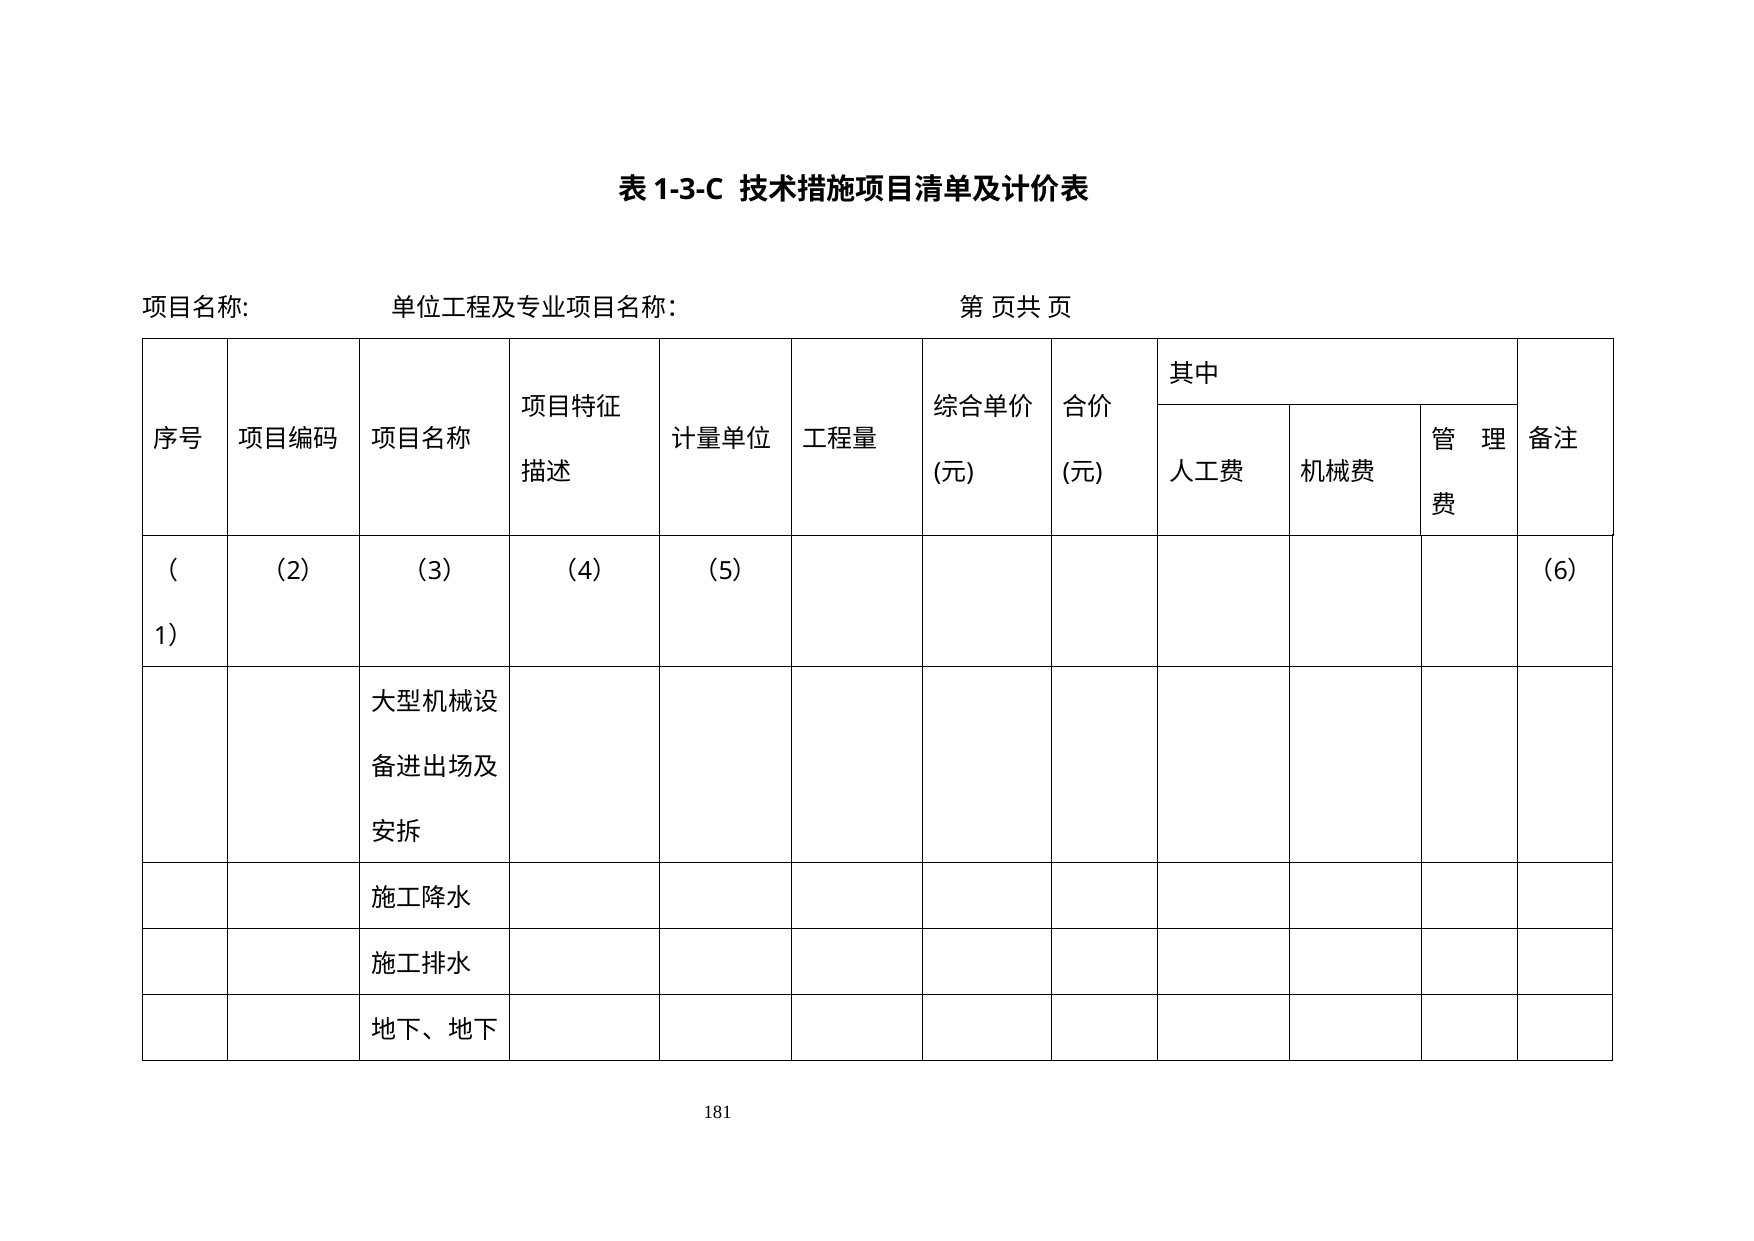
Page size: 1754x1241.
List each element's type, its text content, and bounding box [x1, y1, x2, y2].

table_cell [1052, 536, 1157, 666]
text 表1-3-C 技术措施项目清单及计价表 [142, 154, 1565, 219]
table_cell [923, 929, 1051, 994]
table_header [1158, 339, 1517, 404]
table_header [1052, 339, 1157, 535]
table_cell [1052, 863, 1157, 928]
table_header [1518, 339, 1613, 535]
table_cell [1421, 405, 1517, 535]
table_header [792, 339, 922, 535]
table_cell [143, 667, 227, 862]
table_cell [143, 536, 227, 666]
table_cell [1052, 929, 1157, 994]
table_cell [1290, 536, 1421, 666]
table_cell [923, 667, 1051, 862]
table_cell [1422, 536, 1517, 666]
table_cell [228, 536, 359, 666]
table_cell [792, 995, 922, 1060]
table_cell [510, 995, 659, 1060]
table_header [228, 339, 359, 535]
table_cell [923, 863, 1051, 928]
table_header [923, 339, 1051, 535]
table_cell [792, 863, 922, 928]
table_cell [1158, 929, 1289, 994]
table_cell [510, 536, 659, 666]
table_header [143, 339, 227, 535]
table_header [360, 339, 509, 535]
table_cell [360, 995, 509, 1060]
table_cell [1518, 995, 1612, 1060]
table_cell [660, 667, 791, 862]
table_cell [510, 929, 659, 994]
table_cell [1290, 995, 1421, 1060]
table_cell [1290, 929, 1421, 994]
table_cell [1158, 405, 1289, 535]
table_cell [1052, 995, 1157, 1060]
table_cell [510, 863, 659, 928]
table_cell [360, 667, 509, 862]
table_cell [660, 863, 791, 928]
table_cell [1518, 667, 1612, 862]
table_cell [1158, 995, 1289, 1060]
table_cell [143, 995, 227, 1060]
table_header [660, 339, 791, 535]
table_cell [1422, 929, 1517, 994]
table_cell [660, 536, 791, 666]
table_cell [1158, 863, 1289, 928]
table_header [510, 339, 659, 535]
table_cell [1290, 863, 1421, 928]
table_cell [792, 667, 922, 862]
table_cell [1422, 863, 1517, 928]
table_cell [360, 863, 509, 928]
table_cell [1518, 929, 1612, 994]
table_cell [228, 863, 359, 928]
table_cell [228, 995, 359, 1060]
text 项目名称: 单位工程及专业项目名称： 第 页共 页 [142, 273, 1565, 338]
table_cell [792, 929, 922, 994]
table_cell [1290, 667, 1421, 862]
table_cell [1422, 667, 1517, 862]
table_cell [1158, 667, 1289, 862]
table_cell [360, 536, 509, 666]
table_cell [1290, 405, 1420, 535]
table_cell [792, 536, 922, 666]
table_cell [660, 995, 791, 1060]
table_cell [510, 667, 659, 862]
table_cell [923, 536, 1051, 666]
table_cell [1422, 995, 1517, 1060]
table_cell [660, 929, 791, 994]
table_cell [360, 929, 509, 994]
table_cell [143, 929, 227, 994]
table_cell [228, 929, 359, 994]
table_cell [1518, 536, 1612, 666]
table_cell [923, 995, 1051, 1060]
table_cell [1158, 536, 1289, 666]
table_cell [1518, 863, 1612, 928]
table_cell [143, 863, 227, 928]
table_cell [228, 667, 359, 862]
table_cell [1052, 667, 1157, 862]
